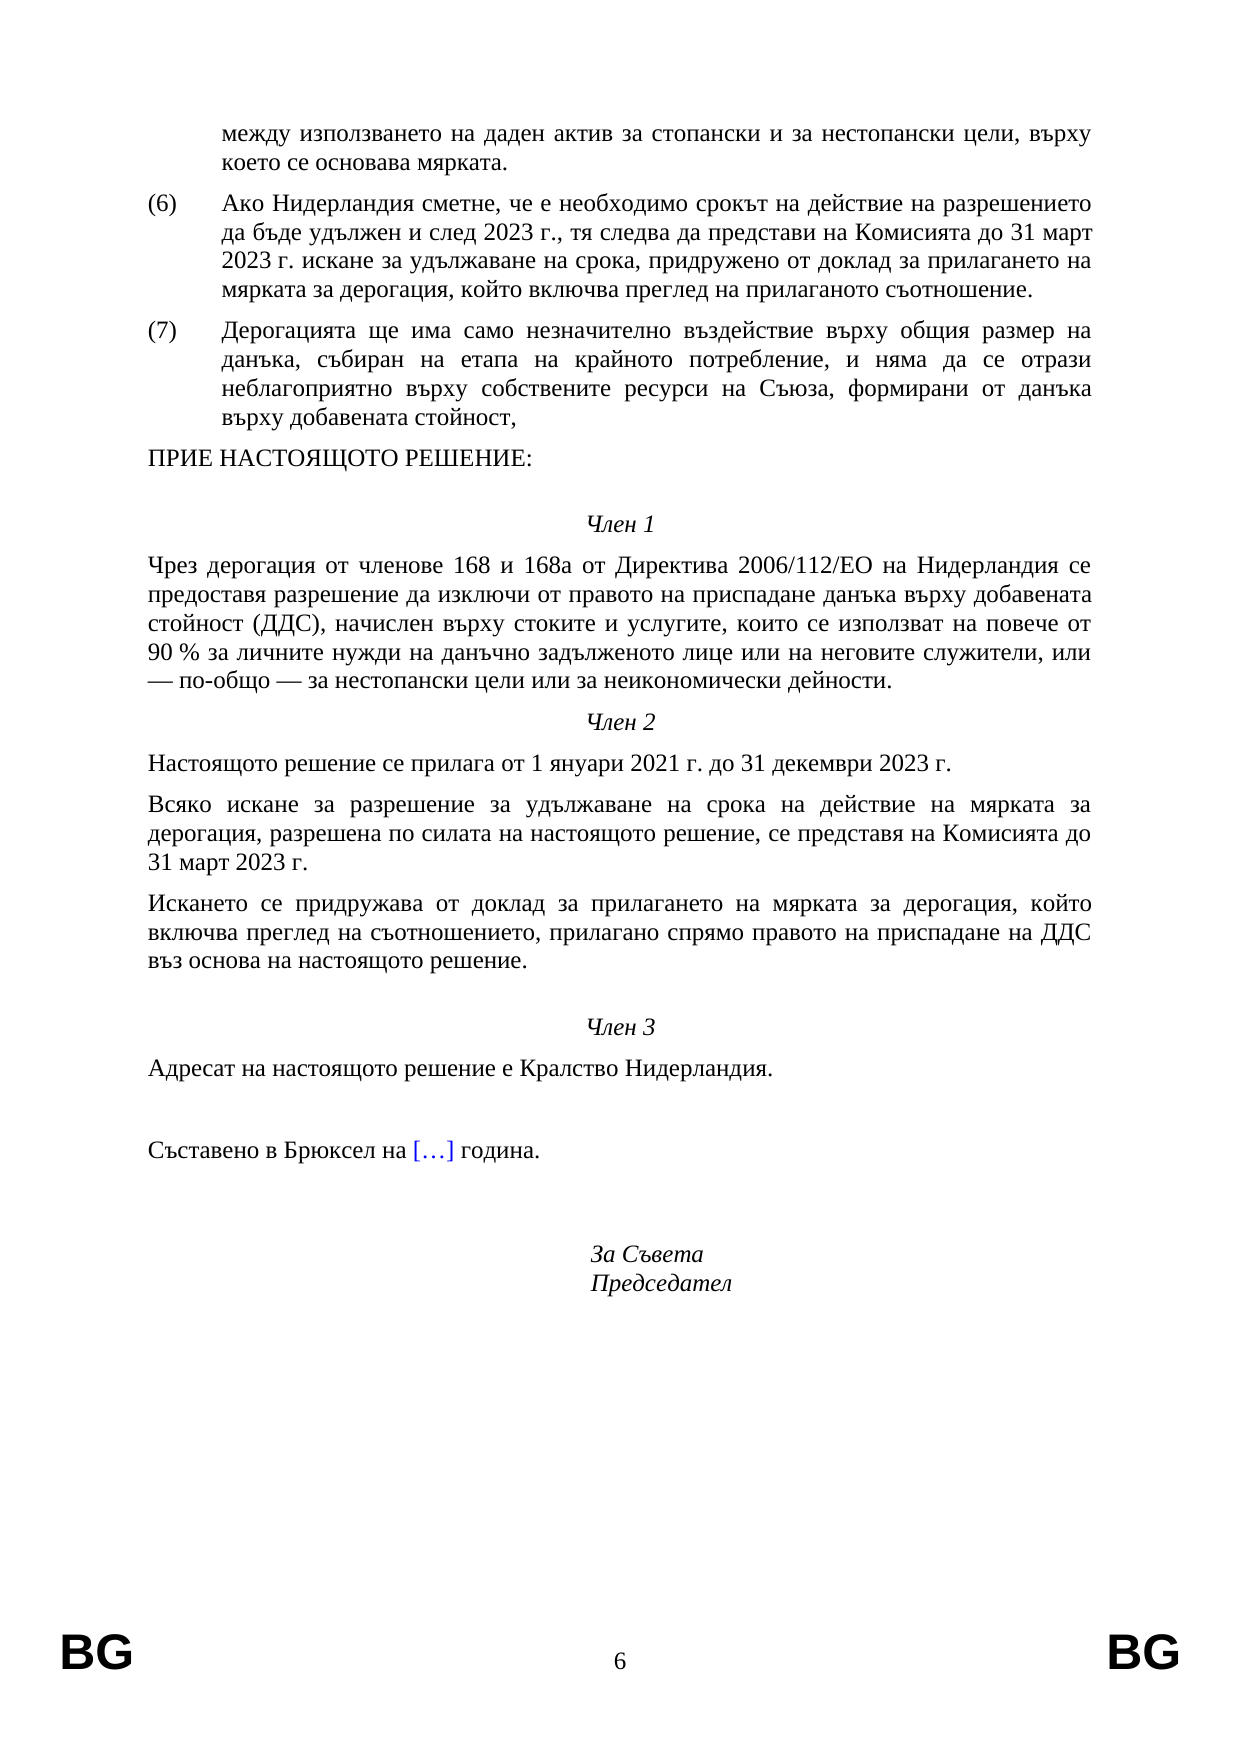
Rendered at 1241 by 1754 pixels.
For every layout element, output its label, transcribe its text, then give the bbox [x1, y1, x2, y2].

text Член 2 [148, 707, 1093, 736]
text За Съвета [148, 1239, 1093, 1268]
text (6) Ако Нидерландия сметне, че е необходимо срокът на действие на разрешението да бъде удължен и след 2023 г., тя следва да представи на Комисията до 31 март 2023 г. искане за удължаване на срока, придружено от доклад за прилагането на мярката за дерогация, който включва преглед на прилаганото съотношение. [148, 188, 1093, 303]
text Съставено в Брюксел на […] година. [148, 1136, 1093, 1164]
text ПРИЕ НАСТОЯЩОТО РЕШЕНИЕ: [148, 443, 1093, 472]
text Всяко искане за разрешение за удължаване на срока на действие на мярката за дерогация, разрешена по силата на настоящото решение, се представя на Комисията до 31 март 2023 г. [148, 789, 1093, 876]
text Член 3 [148, 1012, 1093, 1041]
text Чрез дерогация от членове 168 и 168а от Директива 2006/112/ЕО на Нидерландия се предоставя разрешение да изключи от правото на приспадане данъка върху добавената стойност (ДДС), начислен върху стоките и услугите, които се използват на повече от 90 % за личните нужди на данъчно задълженото лице или на неговите служители, или — по-общо — за нестопански цели или за неикономически дейности. [148, 551, 1093, 694]
text Адресат на настоящото решение е Кралство Нидерландия. [148, 1053, 1093, 1082]
text Член 1 [148, 509, 1093, 538]
text (7) Дерогацията ще има само незначително въздействие върху общия размер на данъка, събиран на етапа на крайното потребление, и няма да се отрази неблагоприятно върху собствените ресурси на Съюза, формирани от данъка върху добавената стойност, [148, 316, 1093, 431]
text Искането се придружава от доклад за прилагането на мярката за дерогация, който включва преглед на съотношението, прилагано спрямо правото на приспадане на ДДС въз основа на настоящото решение. [148, 888, 1093, 974]
text Настоящото решение се прилага от 1 януари 2021 г. до 31 декември 2023 г. [148, 748, 1093, 777]
text Председател [148, 1268, 1093, 1297]
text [148, 118, 1093, 176]
